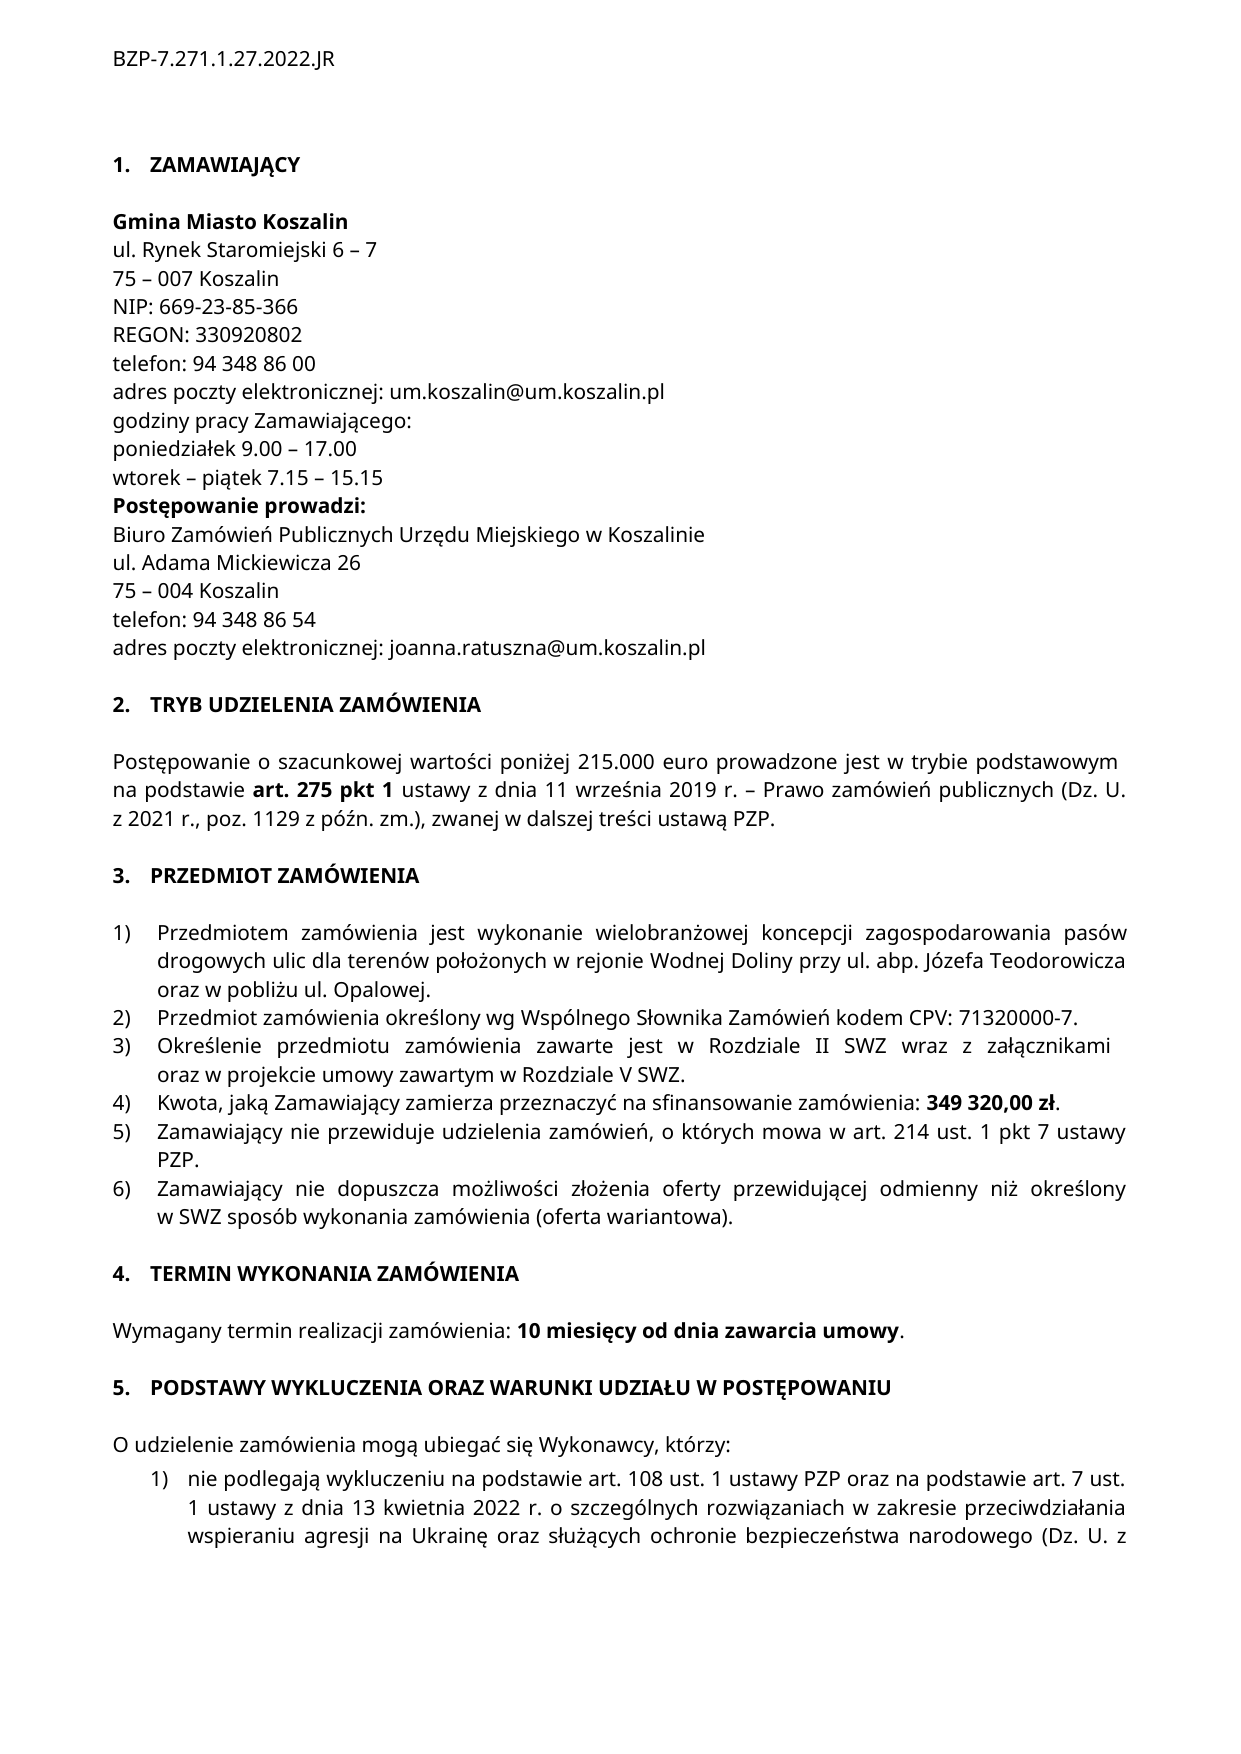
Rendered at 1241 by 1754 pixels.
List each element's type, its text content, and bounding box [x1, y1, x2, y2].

list Przedmiotem zamówienia jest wykonanie wielobranżowej koncepcji zagospodarowania pasów drogowych ulic dla terenów położonych w rejonie Wodnej Doliny przy ul. abp. Józefa Teodorowicza oraz w pobliżu ul. Opalowej. [112, 918, 1128, 1003]
text 75 – 004 Koszalin [112, 577, 1128, 605]
text REGON: 330920802 [112, 321, 1128, 349]
text Gmina Miasto Koszalin [112, 207, 1128, 235]
text Postępowanie prowadzi: [112, 491, 1128, 520]
list Kwota, jaką Zamawiający zamierza przeznaczyć na sfinansowanie zamówienia: 349 320,00 zł. [112, 1088, 1128, 1117]
text 1. ZAMAWIAJĄCY [112, 150, 1128, 178]
list Przedmiot zamówienia określony wg Wspólnego Słownika Zamówień kodem CPV: 71320000-7. [112, 1003, 1128, 1032]
text poniedziałek 9.00 – 17.00 [112, 434, 1128, 463]
text wtorek – piątek 7.15 – 15.15 [112, 463, 1128, 491]
text Biuro Zamówień Publicznych Urzędu Miejskiego w Koszalinie [112, 520, 1128, 548]
text adres poczty elektronicznej: joanna.ratuszna@um.koszalin.pl [112, 633, 1128, 662]
text 4. TERMIN WYKONANIA ZAMÓWIENIA [112, 1259, 1128, 1287]
text Postępowanie o szacunkowej wartości poniżej 215.000 euro prowadzone jest w trybie podstawowym na podstawie art. 275 pkt 1 ustawy z dnia 11 września 2019 r. – Prawo zamówień publicznych (Dz. U. z 2021 r., poz. 1129 z późn. zm.), zwanej w dalszej treści ustawą PZP. [112, 747, 1128, 832]
text 5. PODSTAWY WYKLUCZENIA ORAZ WARUNKI UDZIAŁU W POSTĘPOWANIU [112, 1373, 1128, 1401]
text 2. TRYB UDZIELENIA ZAMÓWIENIA [112, 690, 1128, 719]
text telefon: 94 348 86 54 [112, 605, 1128, 633]
text adres poczty elektronicznej: um.koszalin@um.koszalin.pl [112, 377, 1128, 406]
list Zamawiający nie dopuszcza możliwości złożenia oferty przewidującej odmienny niż określony w SWZ sposób wykonania zamówienia (oferta wariantowa). [112, 1174, 1128, 1231]
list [150, 1464, 1128, 1550]
text Wymagany termin realizacji zamówienia: 10 miesięcy od dnia zawarcia umowy. [112, 1316, 1128, 1344]
text ul. Adama Mickiewicza 26 [112, 548, 1128, 577]
text 3. PRZEDMIOT ZAMÓWIENIA [112, 861, 1128, 889]
text godziny pracy Zamawiającego: [112, 406, 1128, 434]
text ul. Rynek Staromiejski 6 – 7 [112, 235, 1128, 264]
text NIP: 669-23-85-366 [112, 292, 1128, 321]
list Określenie przedmiotu zamówienia zawarte jest w Rozdziale II SWZ wraz z załącznikami oraz w projekcie umowy zawartym w Rozdziale V SWZ. [112, 1032, 1128, 1088]
text telefon: 94 348 86 00 [112, 349, 1128, 377]
list Zamawiający nie przewiduje udzielenia zamówień, o których mowa w art. 214 ust. 1 pkt 7 ustawy PZP. [112, 1117, 1128, 1174]
text 75 – 007 Koszalin [112, 264, 1128, 292]
text O udzielenie zamówienia mogą ubiegać się Wykonawcy, którzy: [112, 1430, 1128, 1458]
